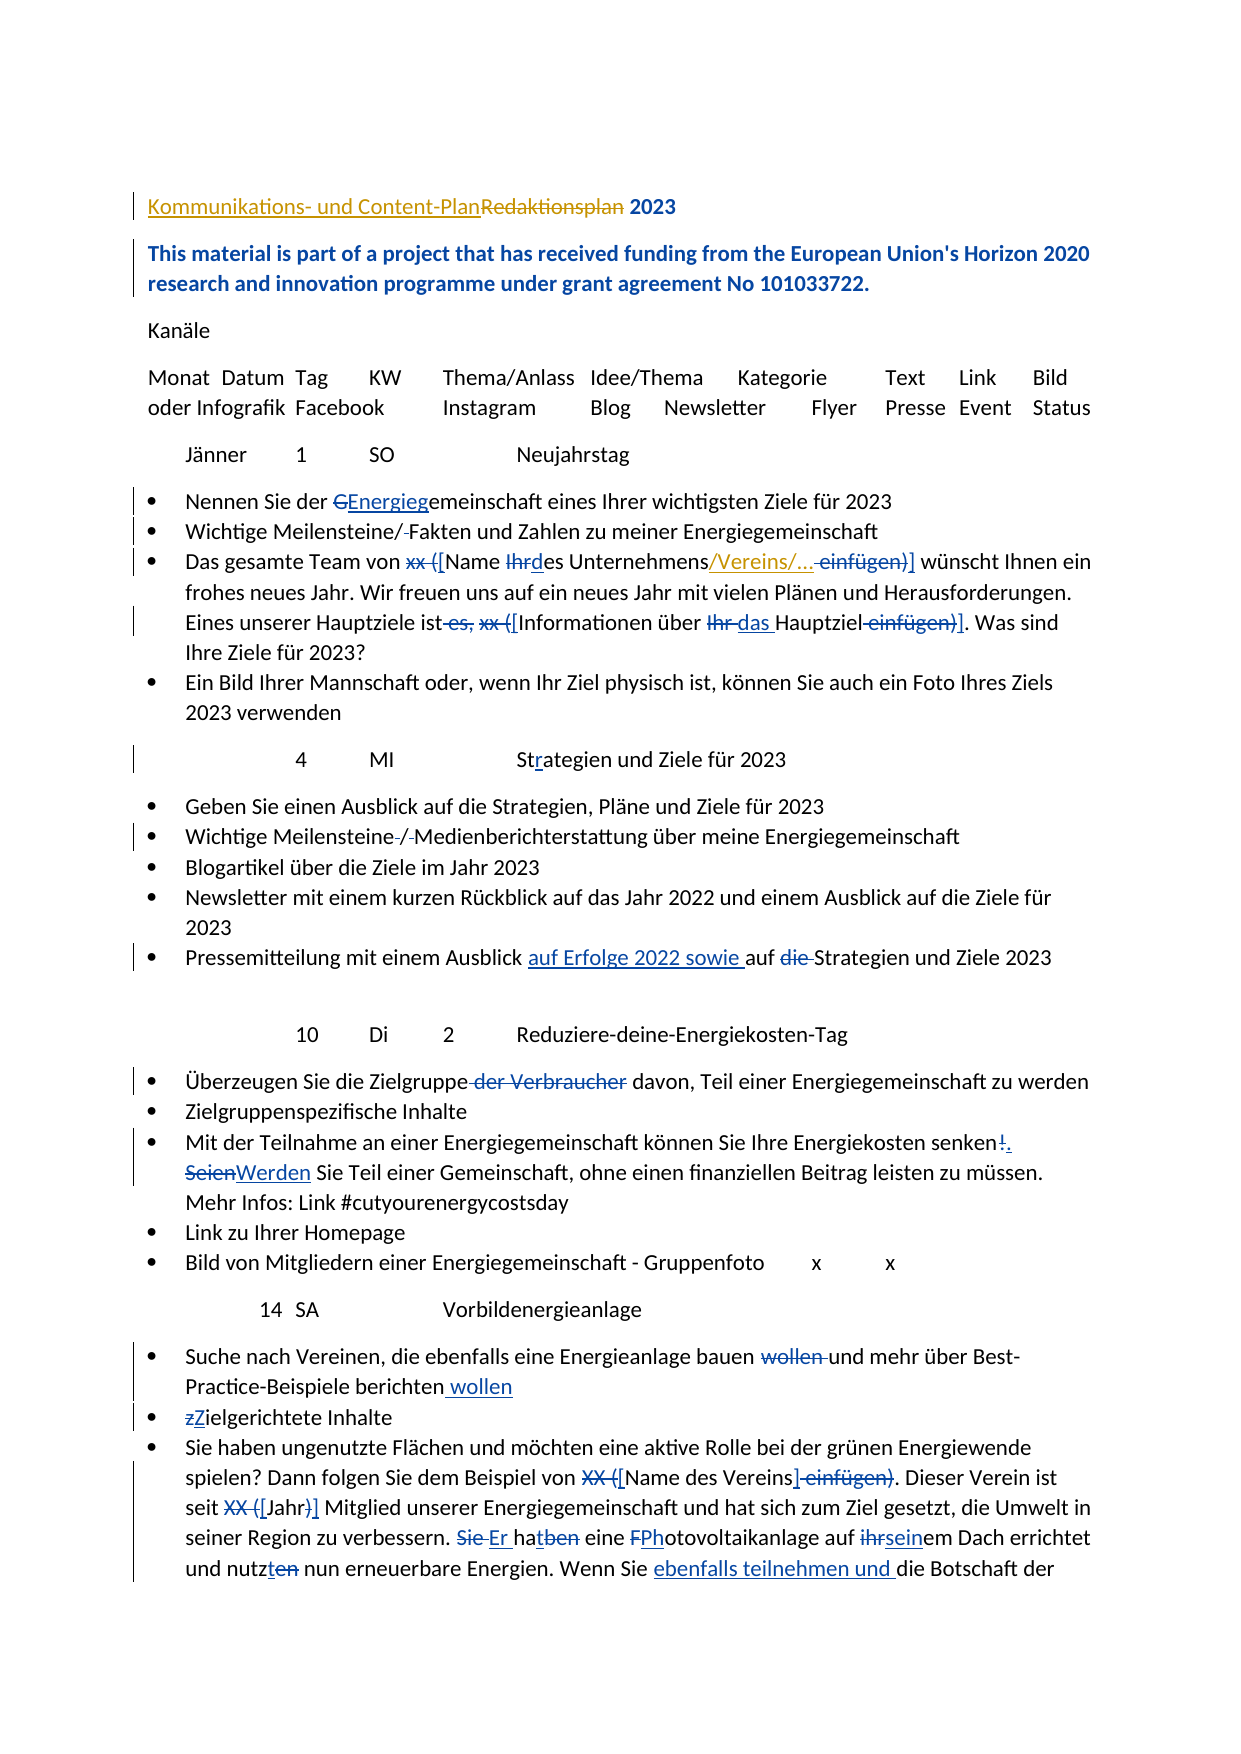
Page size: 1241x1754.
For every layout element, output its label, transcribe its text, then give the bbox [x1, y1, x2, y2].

text Jänner 1 SO Neujahrstag [185, 440, 1093, 468]
list Ein Bild Ihrer Mannschaft oder, wenn Ihr Ziel physisch ist, können Sie auch ein Foto Ihres Ziels 2023 verwenden [148, 668, 1093, 727]
list Blogartikel über die Ziele im Jahr 2023 [148, 853, 1093, 881]
list Suche nach Vereinen, die ebenfalls eine Energieanlage bauen und mehr über Best-Practice-Beispiele berichten [148, 1342, 1093, 1401]
list Mit der Teilnahme an einer Energiegemeinschaft können Sie Ihre Energiekosten senken Sie Teil einer Gemeinschaft, ohne einen finanziellen Beitrag leisten zu müssen. Mehr Infos: Link #cutyourenergycostsday [148, 1128, 1093, 1216]
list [148, 1433, 1093, 1582]
list Geben Sie einen Ausblick auf die Strategien, Pläne und Ziele für 2023 [148, 792, 1093, 820]
list Zielgruppenspezifische Inhalte [148, 1097, 1093, 1126]
list Link zu Ihrer Homepage [148, 1218, 1093, 1246]
list Überzeugen Sie die Zielgruppe davon, Teil einer Energiegemeinschaft zu werden [148, 1067, 1093, 1095]
list Wichtige Meilensteine/Medienberichterstattung über meine Energiegemeinschaft [148, 822, 1093, 851]
list Wichtige Meilensteine/Fakten und Zahlen zu meiner Energiegemeinschaft [148, 517, 1093, 545]
list Newsletter mit einem kurzen Rückblick auf das Jahr 2022 und einem Ausblick auf die Ziele für 2023 [148, 883, 1093, 941]
text 4 MI Stategien und Ziele für 2023 [148, 745, 1093, 773]
list Bild von Mitgliedern einer Energiegemeinschaft - Gruppenfoto x x [148, 1248, 1093, 1277]
text 10 Di 2 Reduziere-deine-Energiekosten-Tag [148, 1020, 1093, 1048]
text 2023 [148, 192, 1093, 220]
text This material is part of a project that has received funding from the European Union's Horizon 2020 research and innovation programme under grant agreement No 101033722. [148, 239, 1093, 297]
text 14 SA Vorbildenergieanlage [185, 1295, 1093, 1323]
list Pressemitteilung mit einem Ausblick auf Strategien und Ziele 2023 [148, 943, 1093, 1002]
list Nennen Sie der emeinschaft eines Ihrer wichtigsten Ziele für 2023 [148, 487, 1093, 515]
list ielgerichtete Inhalte [148, 1403, 1093, 1431]
text Monat Datum Tag KW Thema/Anlass Idee/Thema Kategorie Text Link Bild oder Infografik Facebook Instagram Blog Newsletter Flyer Presse Event Status [148, 363, 1093, 421]
text Kanäle [148, 316, 1093, 344]
list Das gesamte Team von Name es Unternehmens wünscht Ihnen ein frohes neues Jahr. Wir freuen uns auf ein neues Jahr mit vielen Plänen und Herausforderungen. Eines unserer Hauptziele ist Informationen über Hauptziel. Was sind Ihre Ziele für 2023? [148, 547, 1093, 666]
